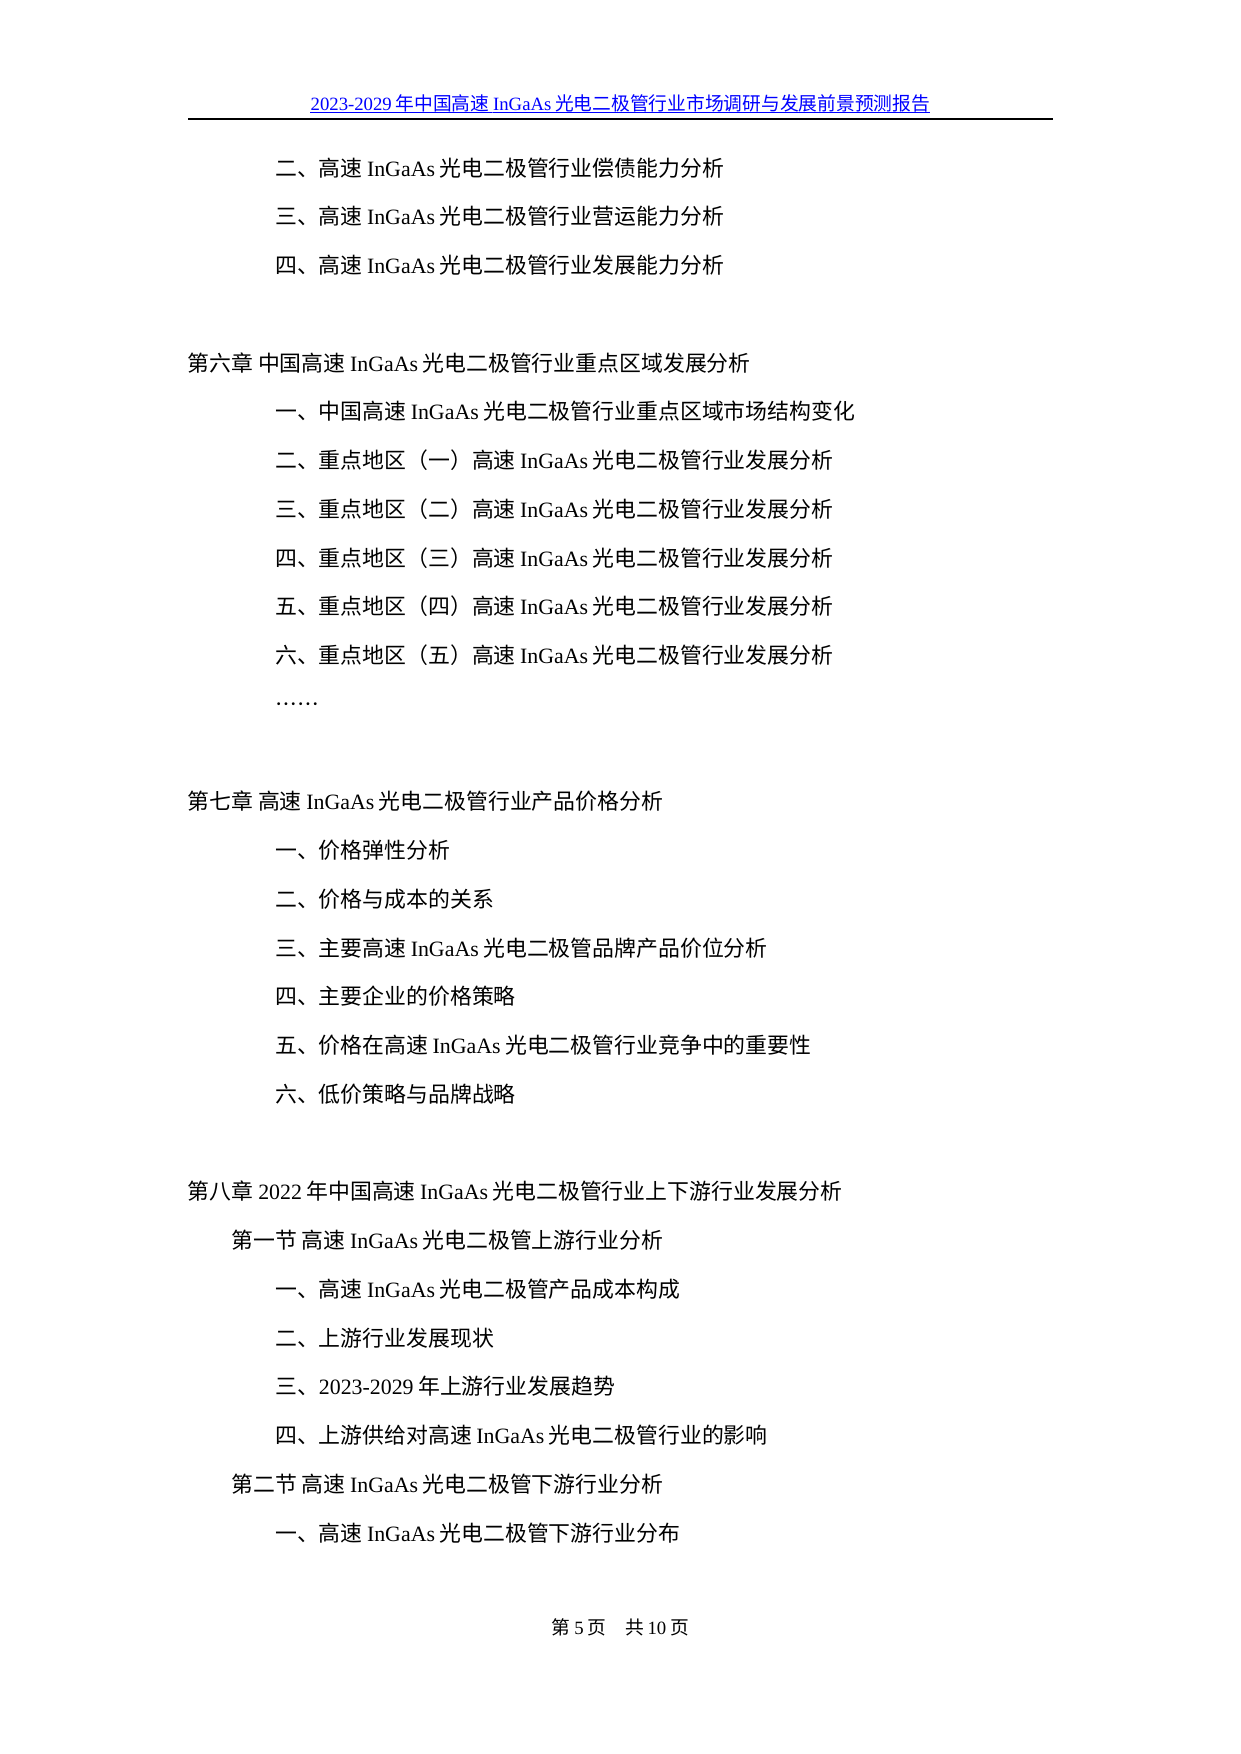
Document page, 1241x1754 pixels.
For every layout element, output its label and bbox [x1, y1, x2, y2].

text [187, 150, 1053, 1548]
